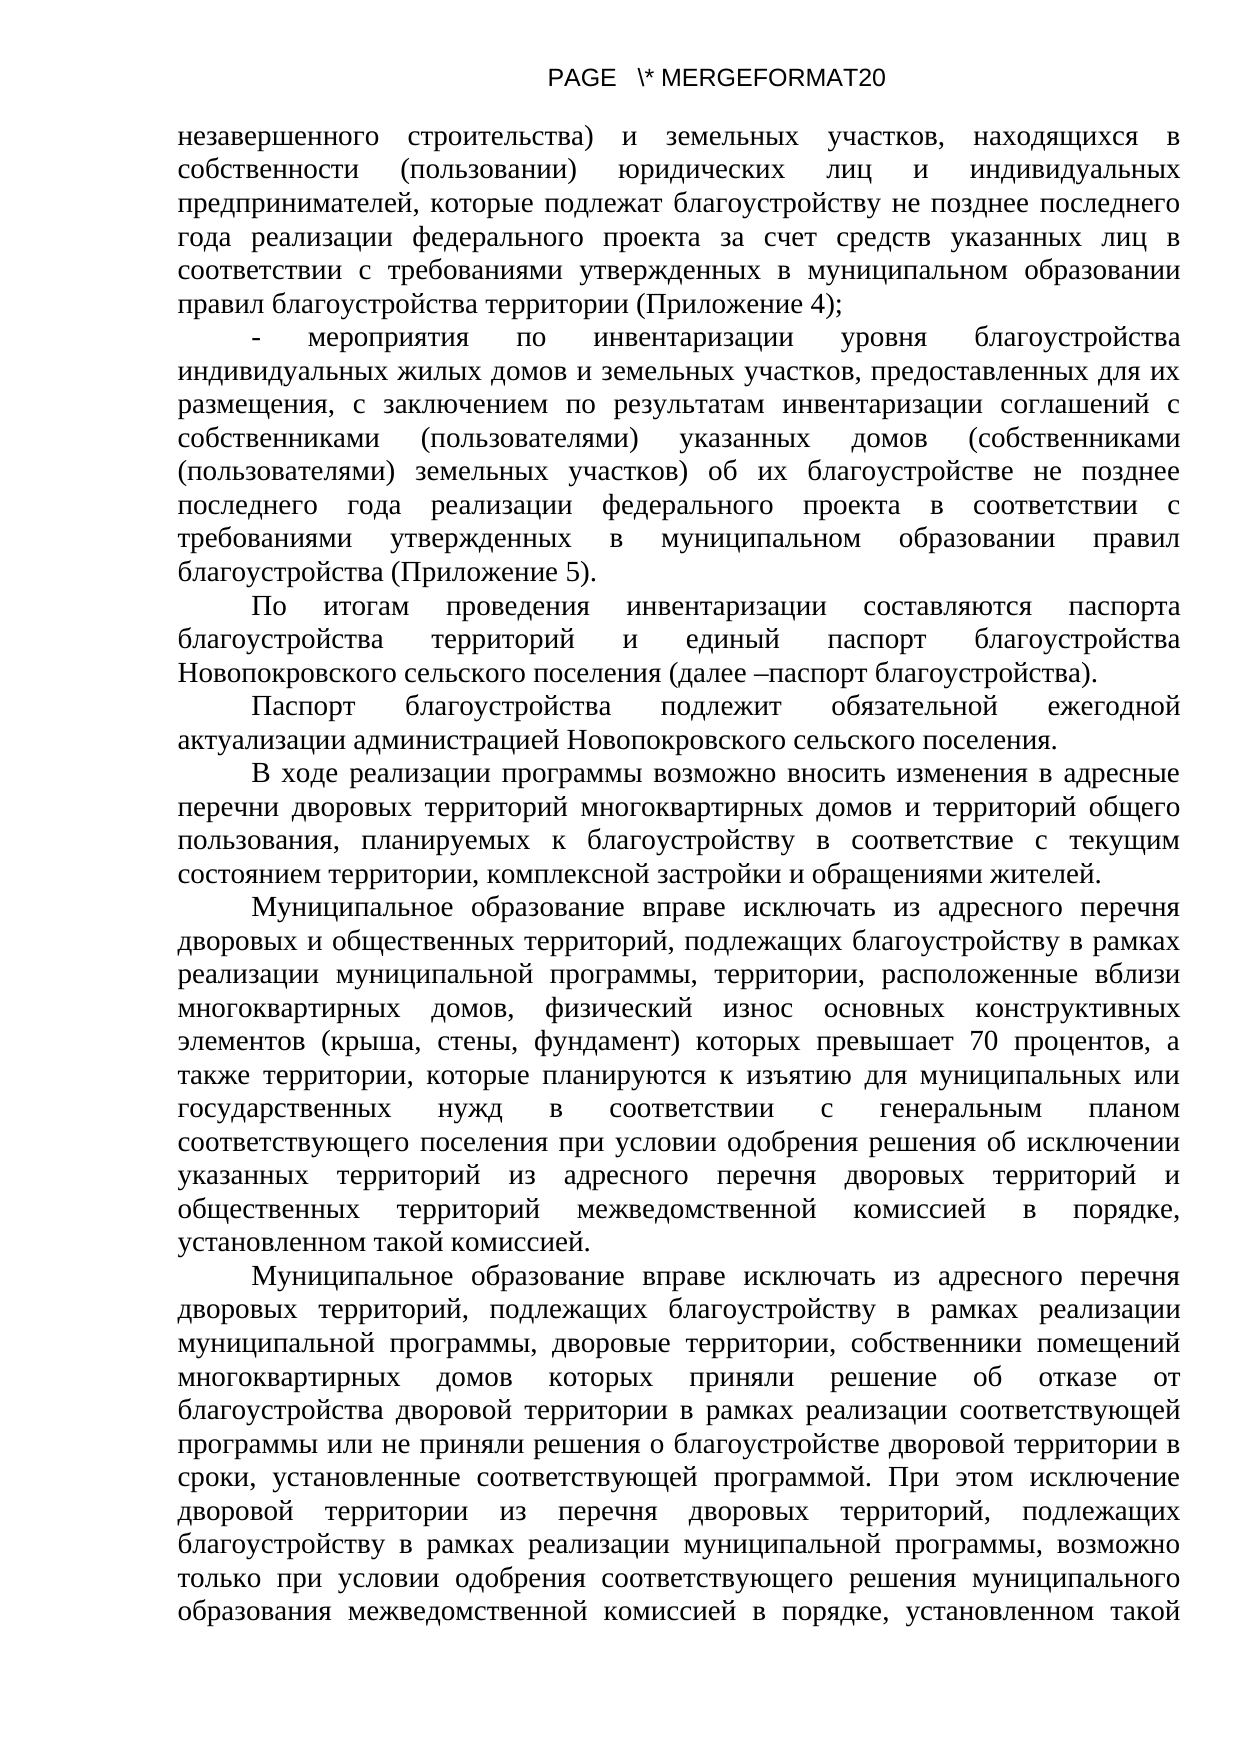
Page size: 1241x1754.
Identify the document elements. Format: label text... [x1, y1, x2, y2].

text По итогам проведения инвентаризации составляются паспорта благоустройства территорий и единый паспорт благоустройства Новопокровского сельского поселения (далее –паспорт благоустройства). [177, 588, 1181, 688]
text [177, 118, 1181, 319]
text Паспорт благоустройства подлежит обязательной ежегодной актуализации администрацией Новопокровского сельского поселения. [177, 688, 1181, 755]
text В ходе реализации программы возможно вносить изменения в адресные перечни дворовых территорий многоквартирных домов и территорий общего пользования, планируемых к благоустройству в соответствие с текущим состоянием территории, комплексной застройки и обращениями жителей. [177, 755, 1181, 889]
text Муниципальное образование вправе исключать из адресного перечня дворовых и общественных территорий, подлежащих благоустройству в рамках реализации муниципальной программы, территории, расположенные вблизи многоквартирных домов, физический износ основных конструктивных элементов (крыша, стены, фундамент) которых превышает 70 процентов, а также территории, которые планируются к изъятию для муниципальных или государственных нужд в соответствии с генеральным планом соответствующего поселения при условии одобрения решения об исключении указанных территорий из адресного перечня дворовых территорий и общественных территорий межведомственной комиссией в порядке, установленном такой комиссией. [177, 889, 1181, 1258]
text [177, 1258, 1181, 1627]
text - мероприятия по инвентаризации уровня благоустройства индивидуальных жилых домов и земельных участков, предоставленных для их размещения, с заключением по результатам инвентаризации соглашений с собственниками (пользователями) указанных домов (собственниками (пользователями) земельных участков) об их благоустройстве не позднее последнего года реализации федерального проекта в соответствии с требованиями утвержденных в муниципальном образовании правил благоустройства (Приложение 5). [177, 319, 1181, 588]
